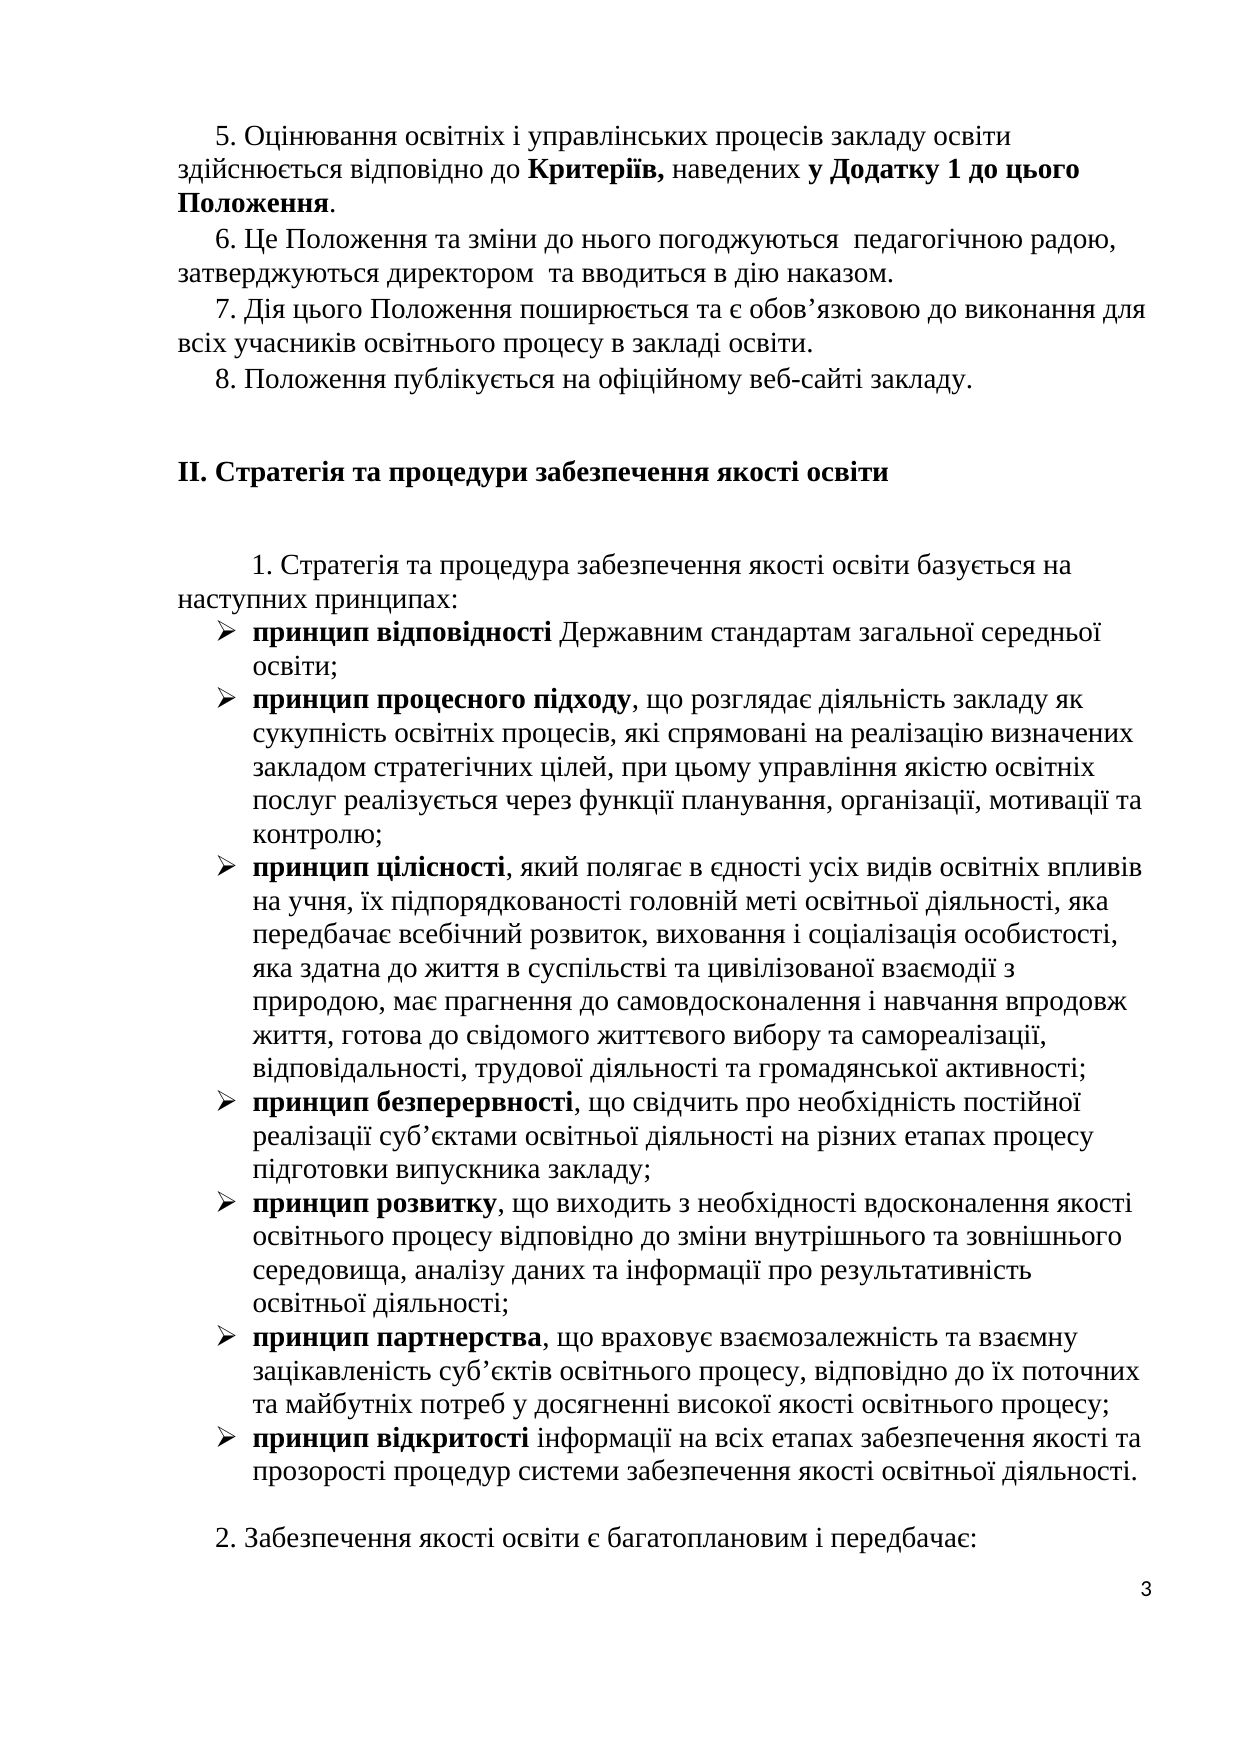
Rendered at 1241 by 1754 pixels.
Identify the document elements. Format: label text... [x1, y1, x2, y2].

text 8. Положення публікується на офіційному веб-сайті закладу. [177, 361, 1152, 395]
list принцип розвитку, що виходить з необхідності вдосконалення якості освітнього процесу відповідно до зміни внутрішнього та зовнішнього середовища, аналізу даних та інформації про результативність освітньої діяльності; [215, 1185, 1152, 1319]
list принцип партнерства, що враховує взаємозалежність та взаємну зацікавленість суб’єктів освітнього процесу, відповідно до їх поточних та майбутніх потреб у досягненні високої якості освітнього процесу; [215, 1319, 1152, 1420]
text ІІ. Стратегія та процедури забезпечення якості освіти [177, 454, 1152, 488]
text 5. Оцінювання освітніх і управлінських процесів закладу освіти здійснюється відповідно до Критеріїв, наведених у Додатку 1 до цього Положення. [177, 118, 1152, 219]
text 2. Забезпечення якості освіти є багатоплановим і передбачає: [177, 1521, 1152, 1554]
list принцип цілісності, який полягає в єдності усіх видів освітніх впливів на учня, їх підпорядкованості головній меті освітньої діяльності, яка передбачає всебічний розвиток, виховання і соціалізація особистості, яка здатна до життя в суспільстві та цивілізованої взаємодії з природою, має прагнення до самовдосконалення і навчання впродовж життя, готова до свідомого життєвого вибору та самореалізації, відповідальності, трудової діяльності та громадянської активності; [215, 849, 1152, 1084]
text 6. Це Положення та зміни до нього погоджуються педагогічною радою, затверджуються директором та вводиться в дію наказом. [177, 222, 1152, 289]
list принцип відповідності Державним стандартам загальної середньої освіти; [215, 614, 1152, 681]
list принцип відкритості інформації на всіх етапах забезпечення якості та прозорості процедур системи забезпечення якості освітньої діяльності. [215, 1420, 1152, 1487]
text 1. Стратегія та процедура забезпечення якості освіти базується на наступних принципах: [177, 547, 1152, 614]
list принцип процесного підходу, що розглядає діяльність закладу як сукупність освітніх процесів, які спрямовані на реалізацію визначених закладом стратегічних цілей, при цьому управління якістю освітніх послуг реалізується через функції планування, організації, мотивації та контролю; [215, 681, 1152, 849]
list принцип безперервності, що свідчить про необхідність постійної реалізації суб’єктами освітньої діяльності на різних етапах процесу підготовки випускника закладу; [215, 1084, 1152, 1185]
text 7. Дія цього Положення поширюється та є обов’язковою до виконання для всіх учасників освітнього процесу в закладі освіти. [177, 291, 1152, 358]
